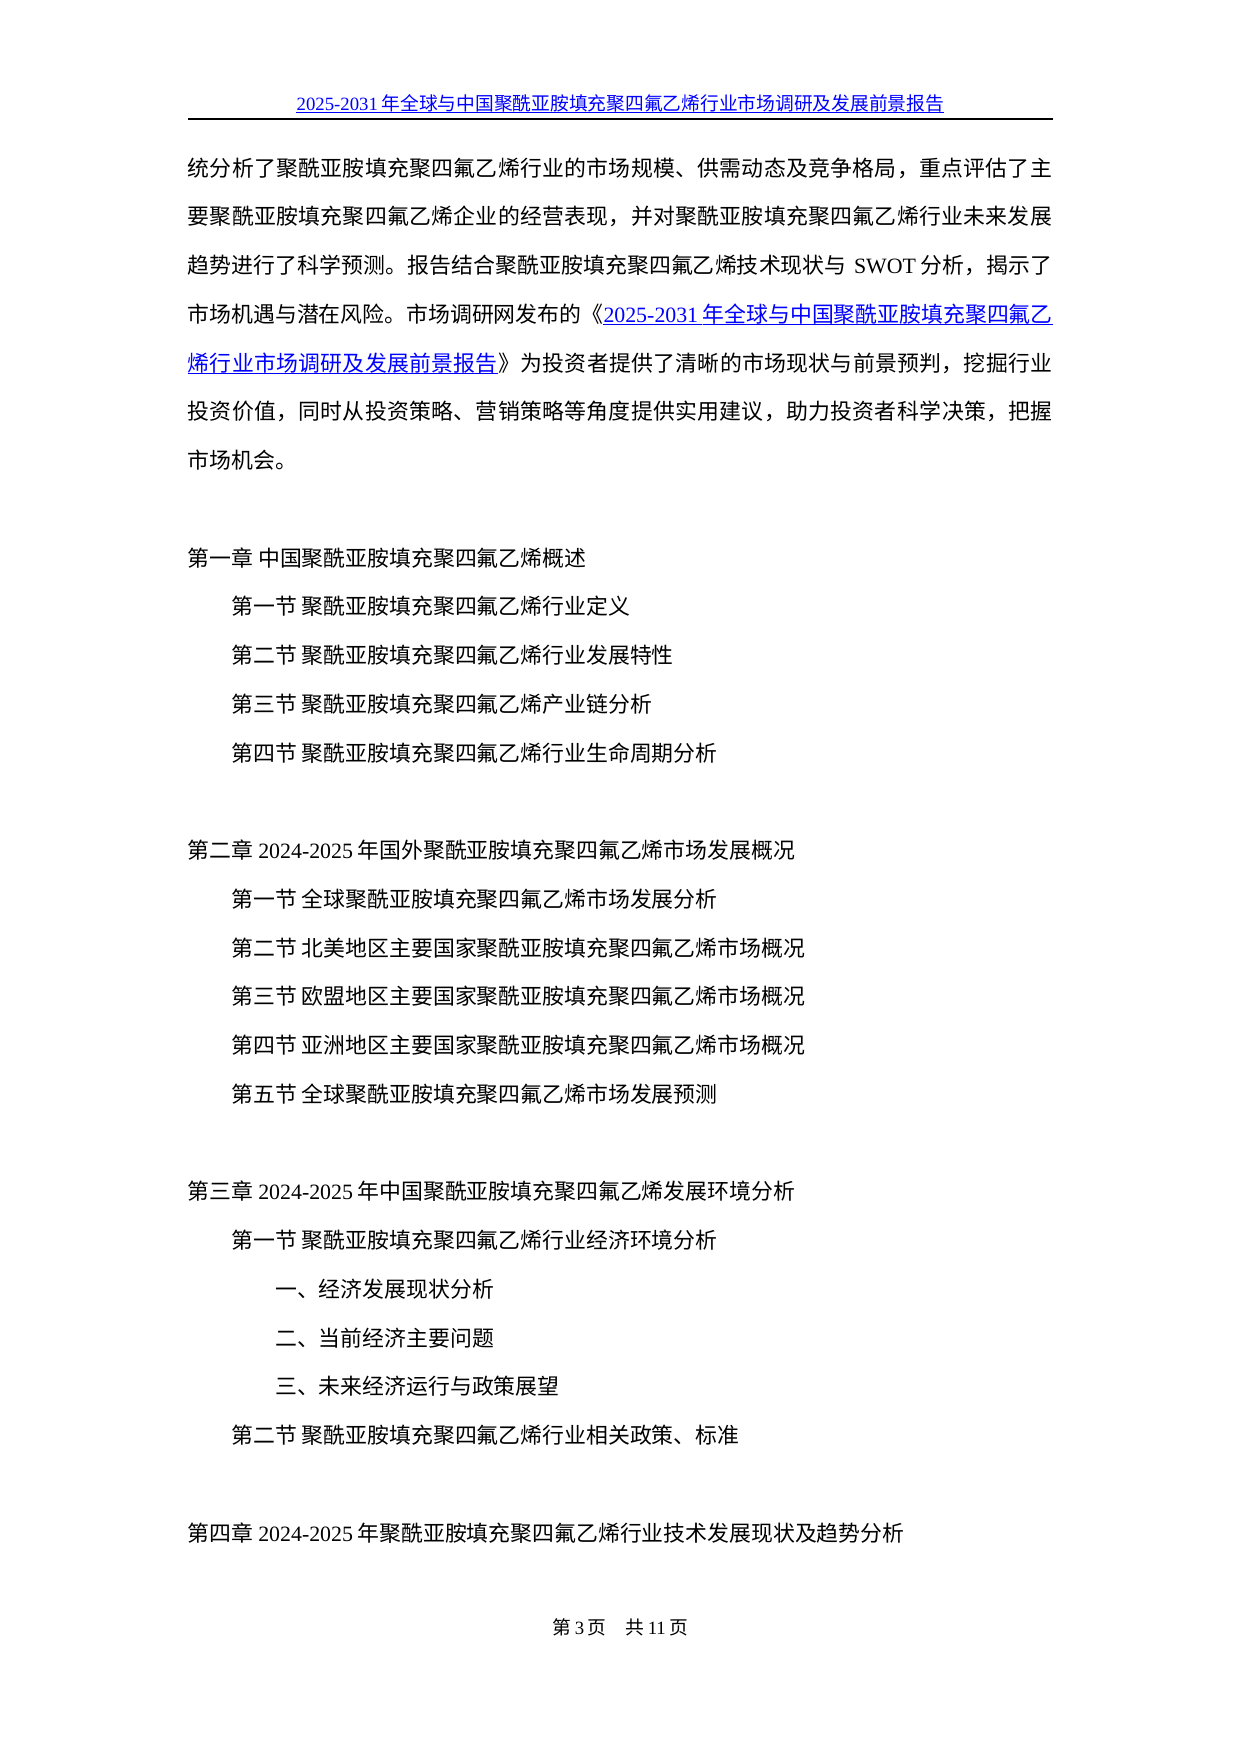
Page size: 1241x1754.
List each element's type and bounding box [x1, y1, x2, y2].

text [187, 150, 1053, 1548]
